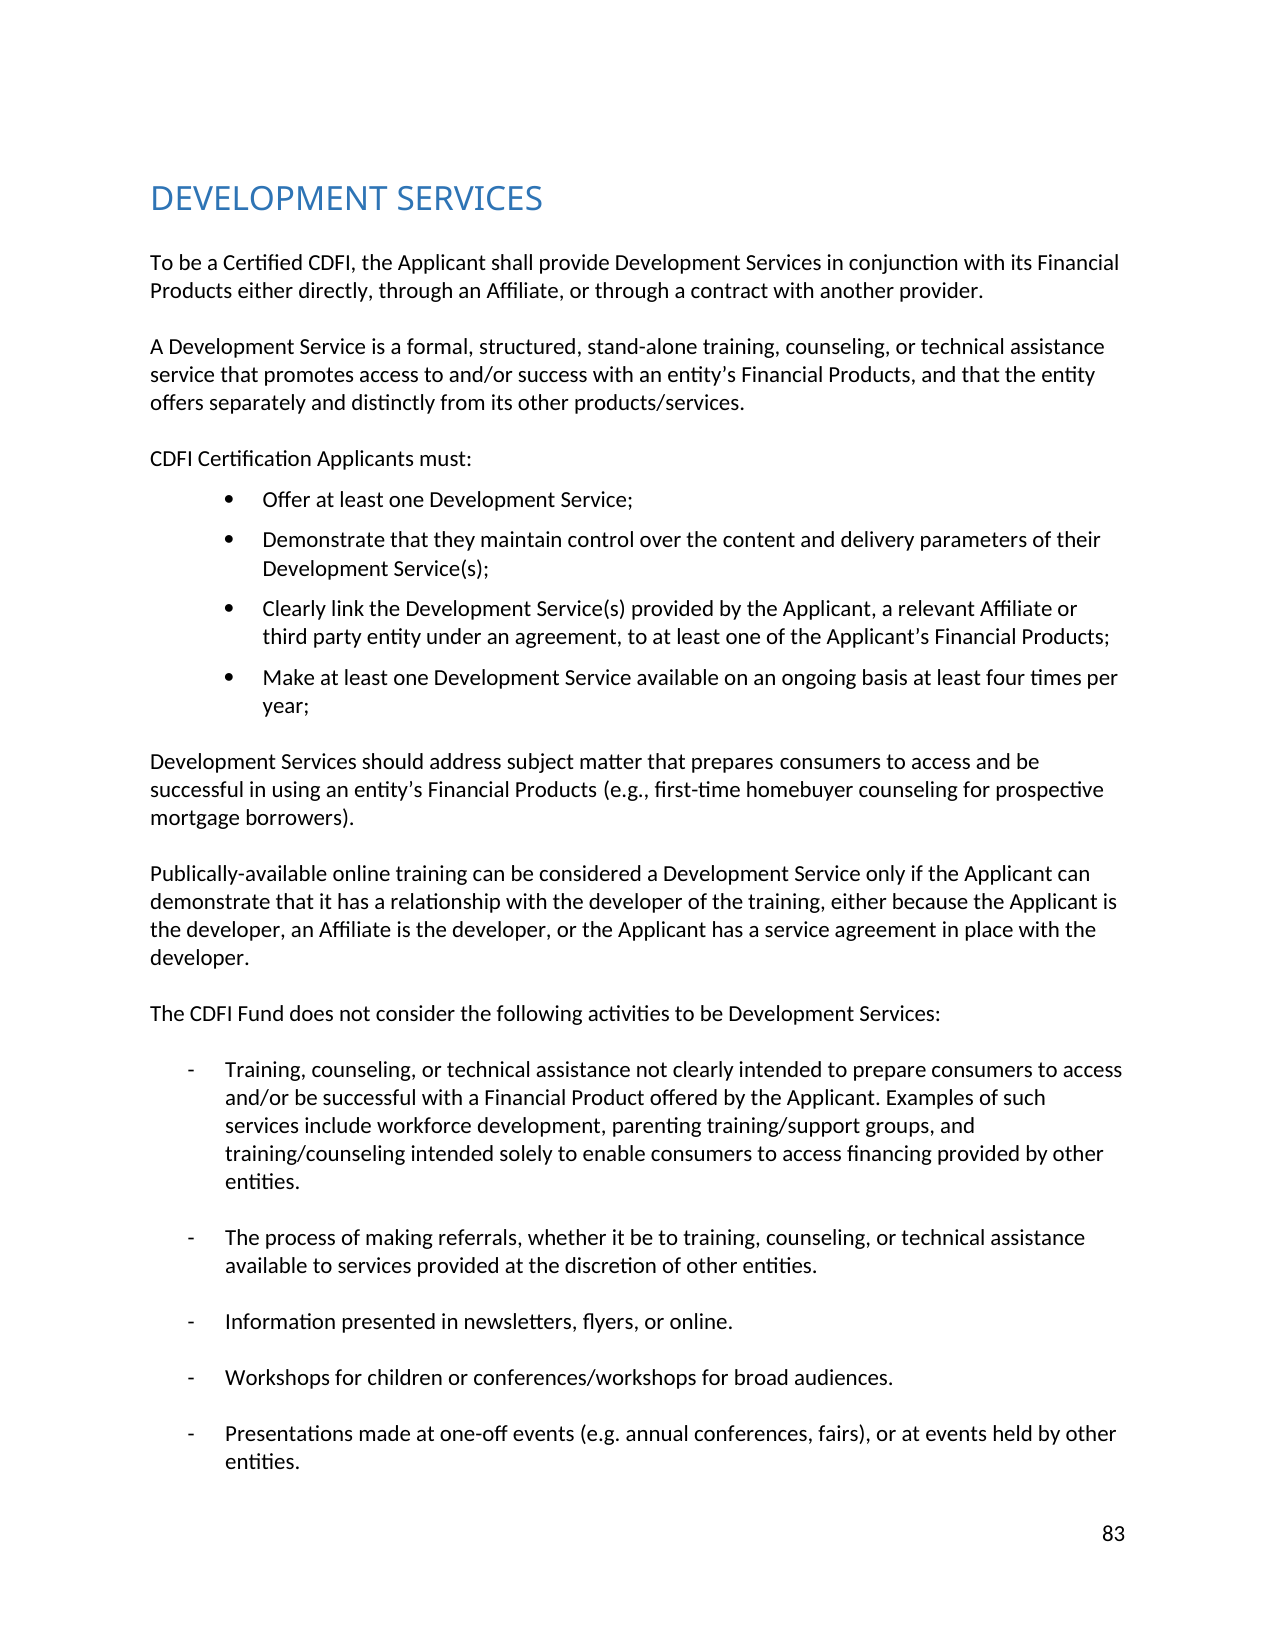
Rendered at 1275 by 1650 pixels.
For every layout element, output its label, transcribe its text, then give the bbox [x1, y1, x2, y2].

text Development Services should address subject matter that prepares consumers to access and be successful in using an entity’s Financial Products (e.g., first-time homebuyer counseling for prospective mortgage borrowers). [150, 747, 1125, 831]
list Demonstrate that they maintain control over the content and delivery parameters of their Development Service(s); [225, 526, 1125, 582]
subtitle Development Services [150, 175, 1125, 220]
text Publically-available online training can be considered a Development Service only if the Applicant can demonstrate that it has a relationship with the developer of the training, either because the Applicant is the developer, an Affiliate is the developer, or the Applicant has a service agreement in place with the developer. [150, 859, 1125, 971]
text To be a Certified CDFI, the Applicant shall provide Development Services in conjunction with its Financial Products either directly, through an Affiliate, or through a contract with another provider. [150, 248, 1125, 304]
list Make at least one Development Service available on an ongoing basis at least four times per year; [225, 663, 1125, 719]
list Workshops for children or conferences/workshops for broad audiences. [187, 1363, 1125, 1391]
list Clearly link the Development Service(s) provided by the Applicant, a relevant Affiliate or third party entity under an agreement, to at least one of the Applicant’s Financial Products; [225, 594, 1125, 650]
list Training, counseling, or technical assistance not clearly intended to prepare consumers to access and/or be successful with a Financial Product offered by the Applicant. Examples of such services include workforce development, parenting training/support groups, and training/counseling intended solely to enable consumers to access financing provided by other entities. [187, 1055, 1125, 1195]
text The CDFI Fund does not consider the following activities to be Development Services: [150, 999, 1125, 1027]
list Offer at least one Development Service; [225, 485, 1125, 513]
list Information presented in newsletters, flyers, or online. [187, 1307, 1125, 1335]
list Presentations made at one-off events (e.g. annual conferences, fairs), or at events held by other entities. [187, 1419, 1125, 1475]
text CDFI Certification Applicants must: [150, 444, 1125, 473]
text A Development Service is a formal, structured, stand-alone training, counseling, or technical assistance service that promotes access to and/or success with an entity’s Financial Products, and that the entity offers separately and distinctly from its other products/services. [150, 332, 1125, 417]
list The process of making referrals, whether it be to training, counseling, or technical assistance available to services provided at the discretion of other entities. [187, 1223, 1125, 1279]
